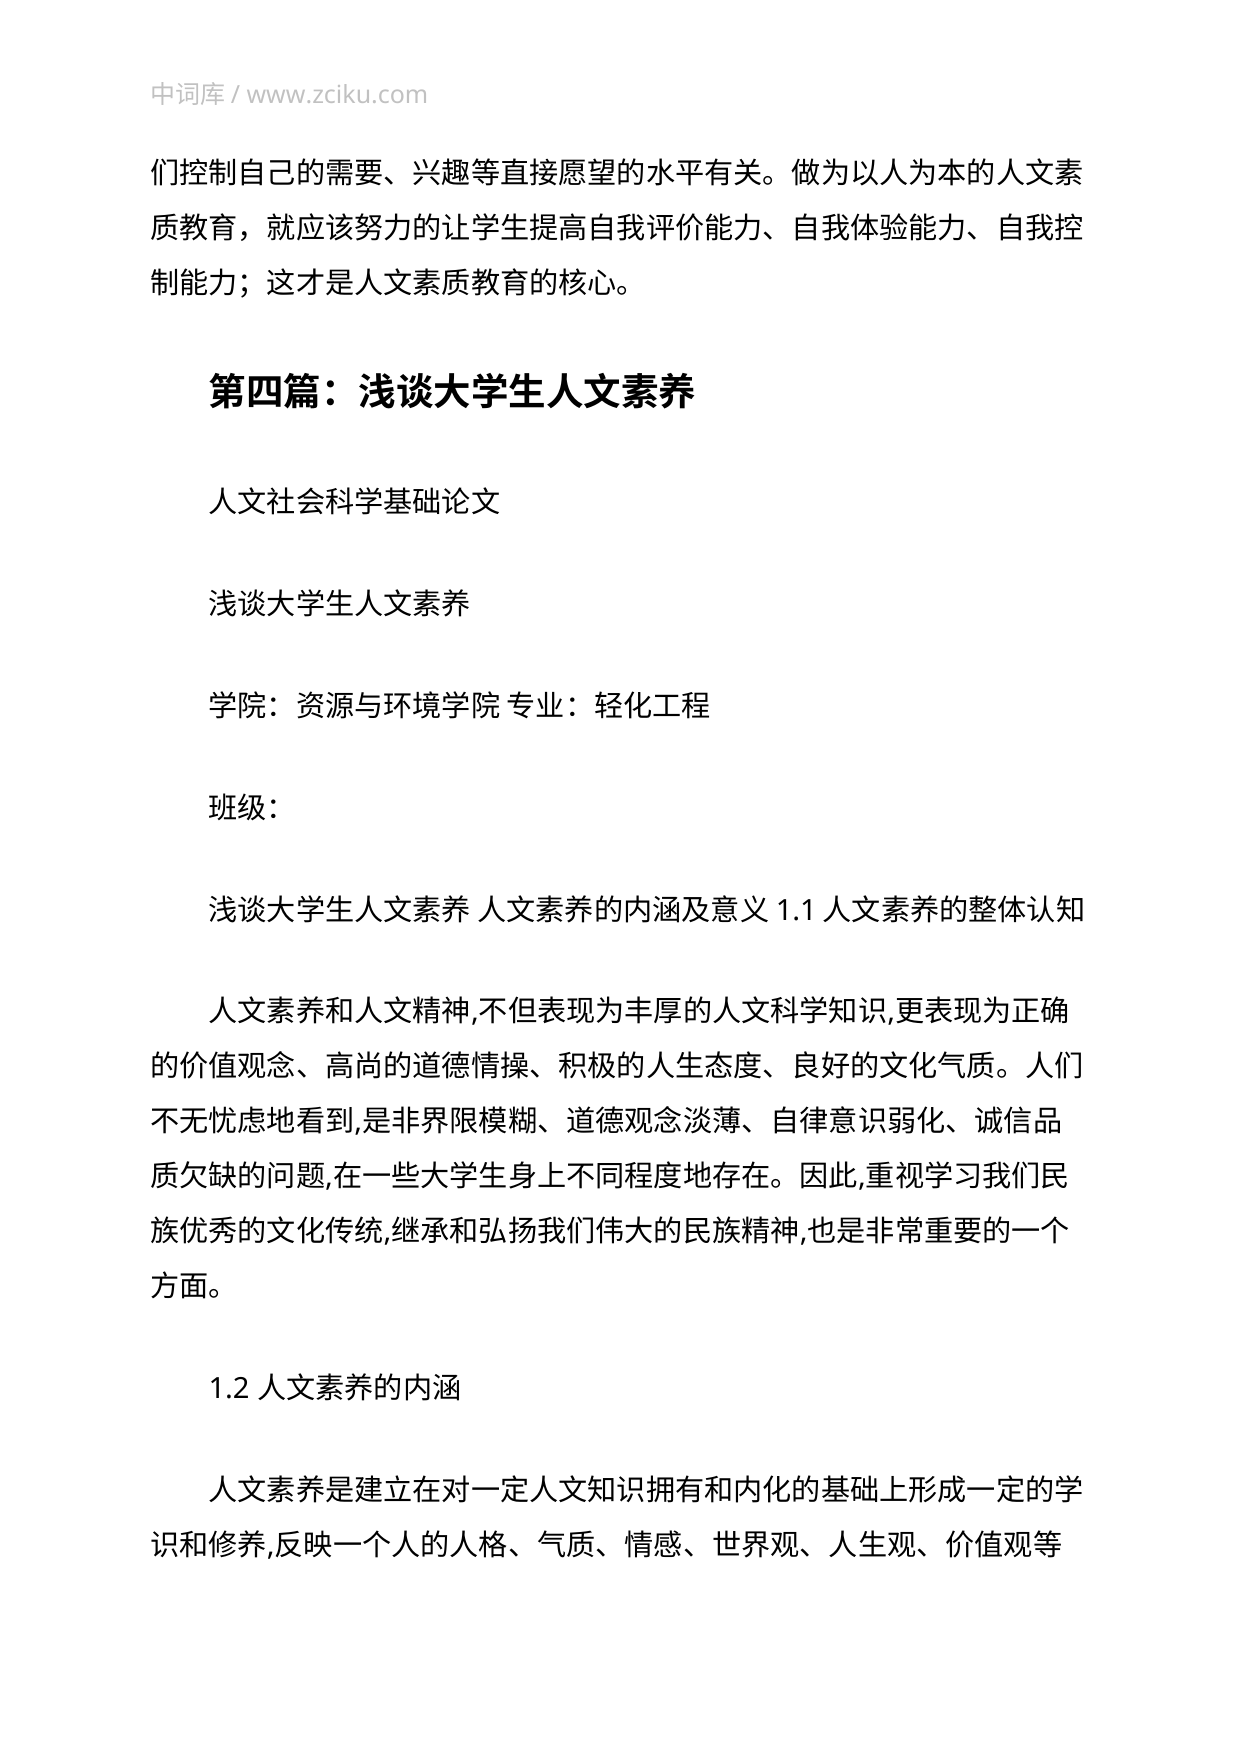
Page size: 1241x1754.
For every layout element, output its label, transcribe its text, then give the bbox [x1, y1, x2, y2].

text 人文素养和人文精神,不但表现为丰厚的人文科学知识,更表现为正确的价值观念、高尚的道德情操、积极的人生态度、良好的文化气质。人们不无忧虑地看到,是非界限模糊、道德观念淡薄、自律意识弱化、诚信品质欠缺的问题,在一些大学生身上不同程度地存在。因此,重视学习我们民族优秀的文化传统,继承和弘扬我们伟大的民族精神,也是非常重要的一个方面。 [150, 988, 1090, 1305]
text 班级： [150, 784, 1090, 827]
text 学院：资源与环境学院 专业：轻化工程 [150, 682, 1090, 725]
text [150, 150, 1090, 302]
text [150, 1467, 1090, 1564]
text 1.2 人文素养的内涵 [150, 1365, 1090, 1407]
text 第四篇：浅谈大学生人文素养 [150, 362, 1090, 416]
text 浅谈大学生人文素养 [150, 581, 1090, 623]
text 浅谈大学生人文素养 人文素养的内涵及意义 1.1人文素养的整体认知 [150, 886, 1090, 928]
text 人文社会科学基础论文 [150, 479, 1090, 521]
